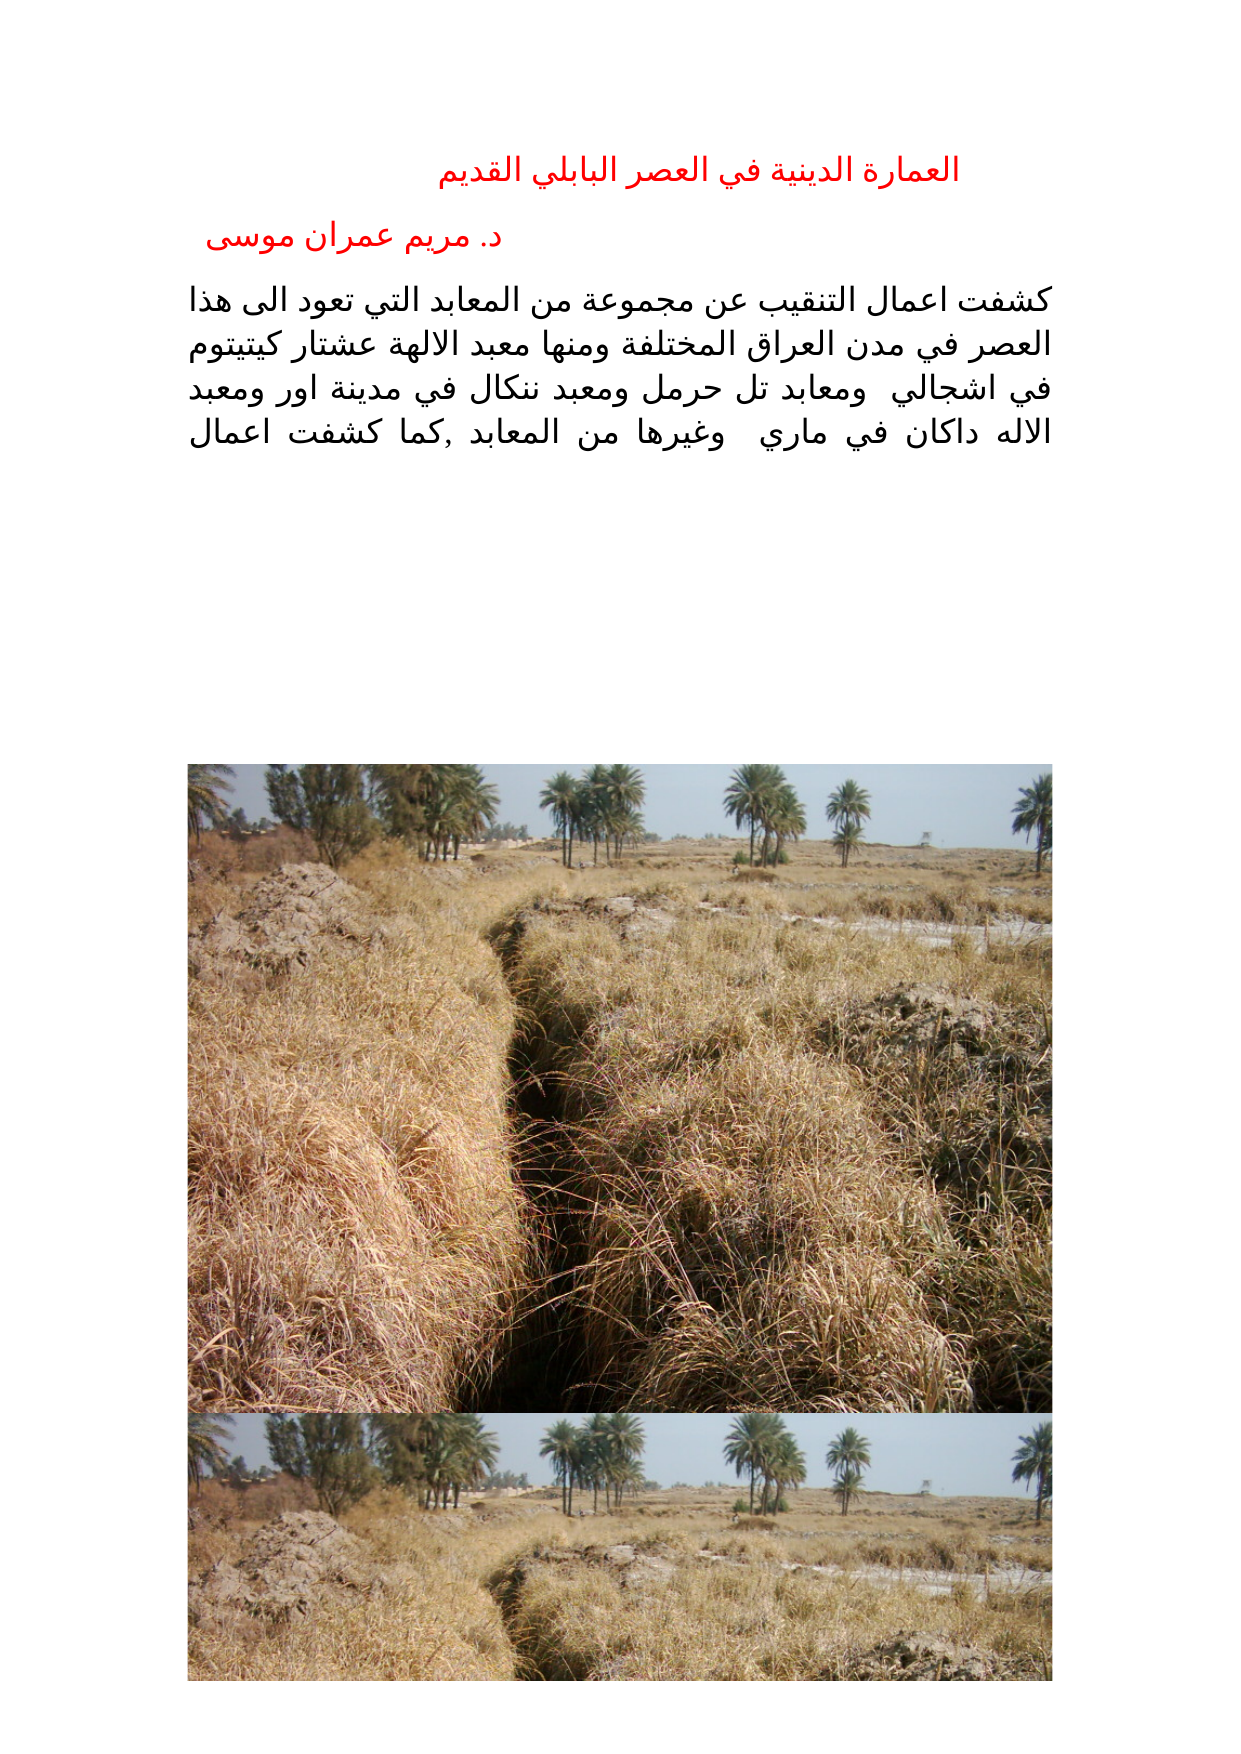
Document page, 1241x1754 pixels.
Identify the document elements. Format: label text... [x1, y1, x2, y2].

text د. مريم عمران موسى [187, 215, 1053, 253]
text العمارة الدينية في العصر البابلي القديم [187, 150, 1053, 188]
picture [187, 764, 1053, 1681]
text كشفت اعمال التنقيب عن مجموعة من المعابد التي تعود الى هذا العصر في مدن العراق المختلفة ومنها معبد الالهة عشتار كيتيتوم في اشجالي ومعابد تل حرمل ومعبد ننكال في مدينة اور ومعبد الاله داكان في ماري وغيرها من المعابد ,كما كشفت اعمال التنقيب عن معابد صغيرة وبعضها عبارة عن نماذج مصغرة للمعابد المشيدة في طرقات المدن مؤلفة من ساحة صغيرة فيها مذبح للقرابين ودكة لتمثال الاله. [187, 280, 1053, 450]
